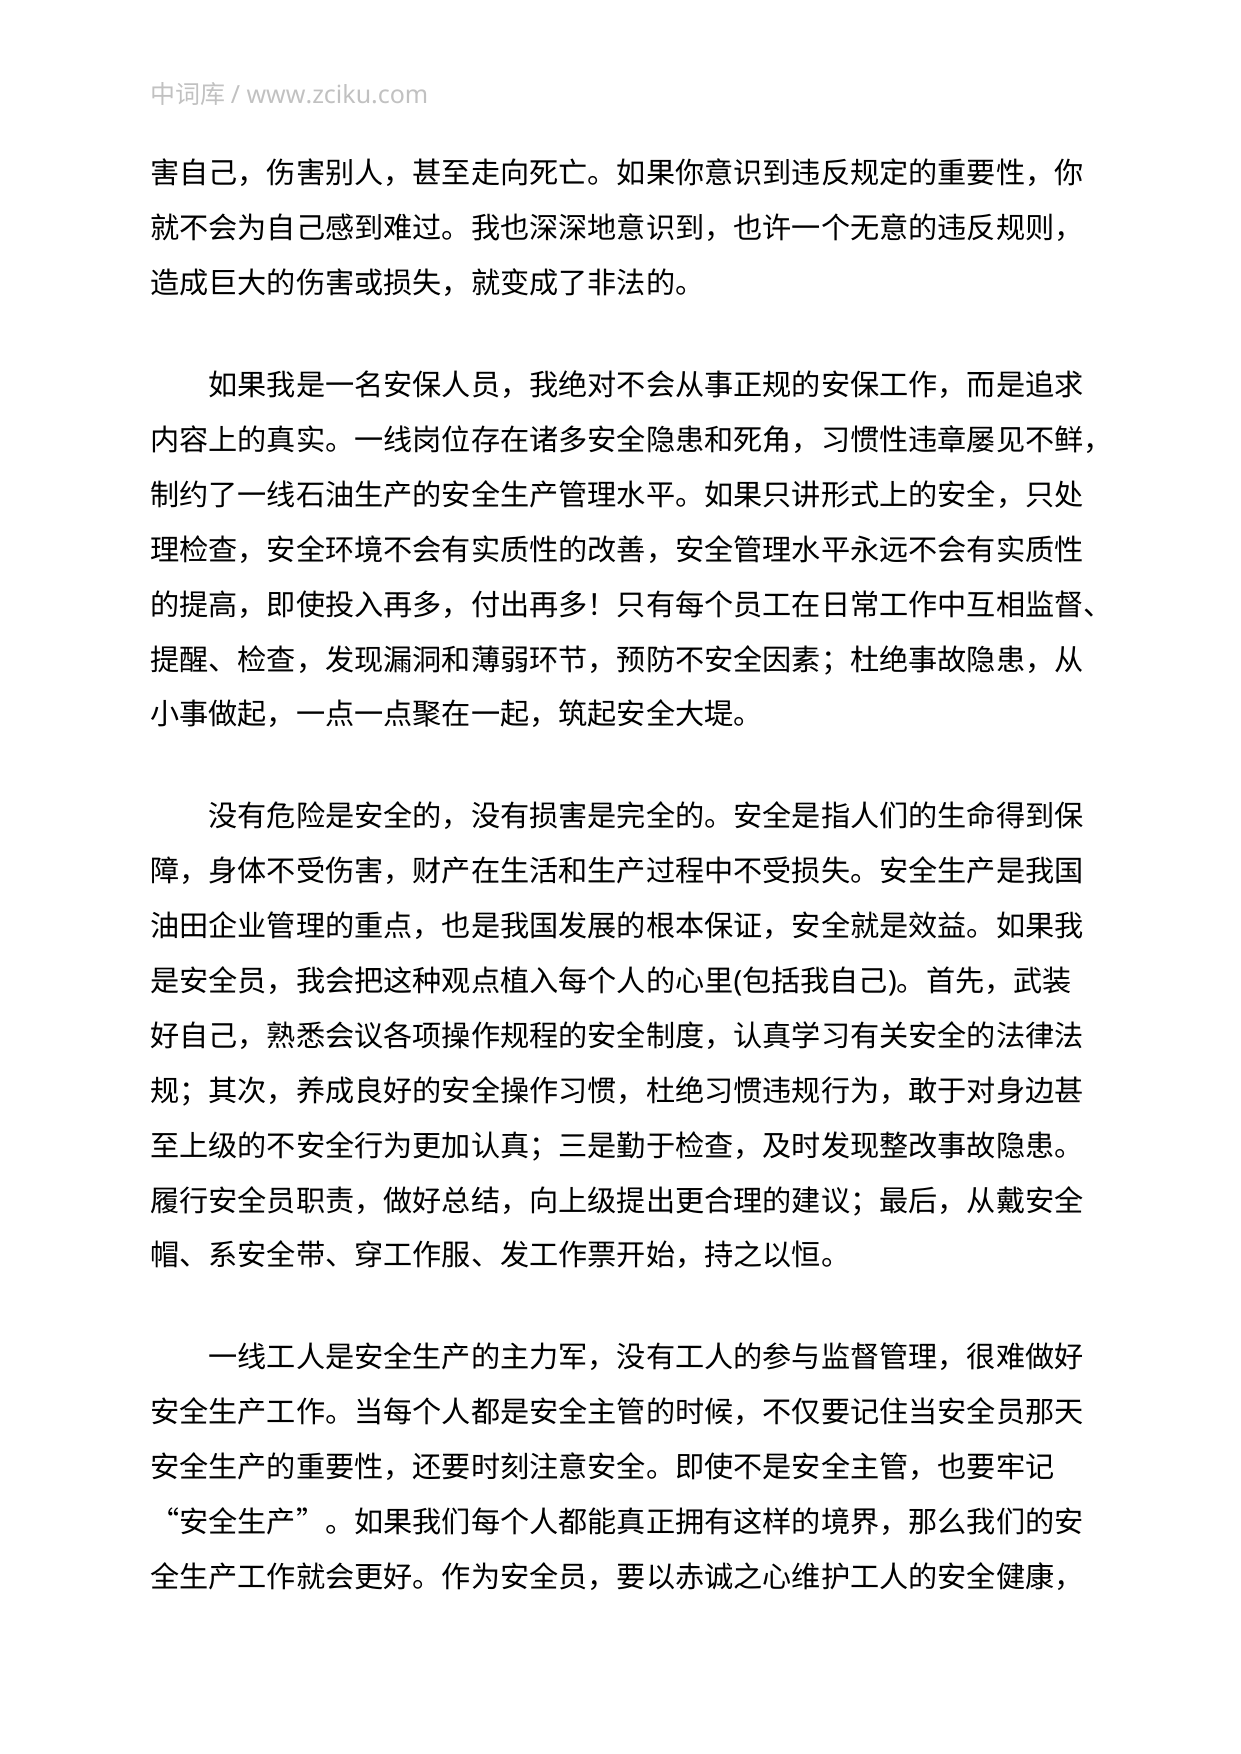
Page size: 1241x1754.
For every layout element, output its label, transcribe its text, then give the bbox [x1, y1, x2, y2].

text 没有危险是安全的，没有损害是完全的。安全是指人们的生命得到保障，身体不受伤害，财产在生活和生产过程中不受损失。安全生产是我国油田企业管理的重点，也是我国发展的根本保证，安全就是效益。如果我是安全员，我会把这种观点植入每个人的心里(包括我自己)。首先，武装好自己，熟悉会议各项操作规程的安全制度，认真学习有关安全的法律法规；其次，养成良好的安全操作习惯，杜绝习惯违规行为，敢于对身边甚至上级的不安全行为更加认真；三是勤于检查，及时发现整改事故隐患。履行安全员职责，做好总结，向上级提出更合理的建议；最后，从戴安全帽、系安全带、穿工作服、发工作票开始，持之以恒。 [150, 793, 1090, 1274]
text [150, 150, 1090, 302]
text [150, 1334, 1090, 1596]
text 如果我是一名安保人员，我绝对不会从事正规的安保工作，而是追求内容上的真实。一线岗位存在诸多安全隐患和死角，习惯性违章屡见不鲜，制约了一线石油生产的安全生产管理水平。如果只讲形式上的安全，只处理检查，安全环境不会有实质性的改善，安全管理水平永远不会有实质性的提高，即使投入再多，付出再多！只有每个员工在日常工作中互相监督、提醒、检查，发现漏洞和薄弱环节，预防不安全因素；杜绝事故隐患，从小事做起，一点一点聚在一起，筑起安全大堤。 [150, 362, 1090, 733]
